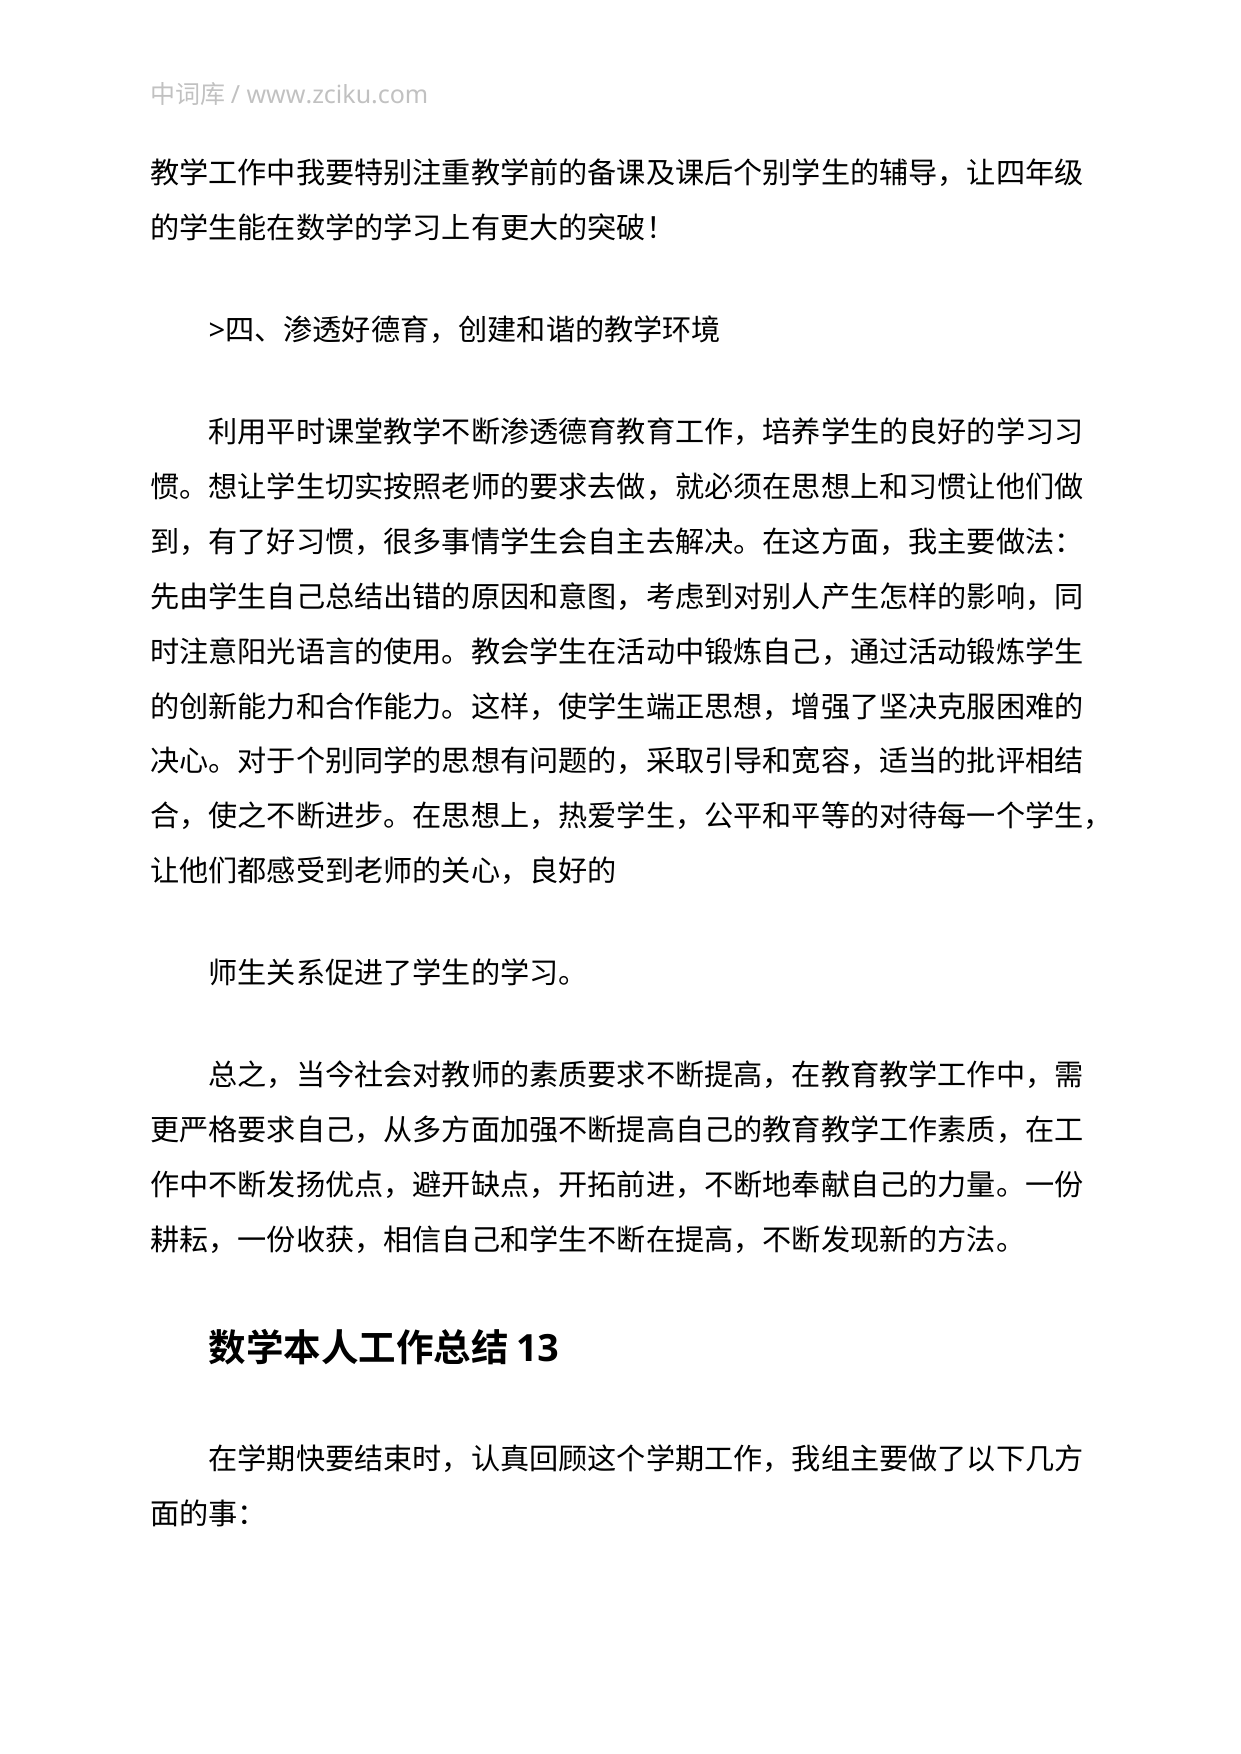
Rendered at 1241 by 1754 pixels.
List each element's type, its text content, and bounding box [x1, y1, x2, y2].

text 总之，当今社会对教师的素质要求不断提高，在教育教学工作中，需更严格要求自己，从多方面加强不断提高自己的教育教学工作素质，在工作中不断发扬优点，避开缺点，开拓前进，不断地奉献自己的力量。一份耕耘，一份收获，相信自己和学生不断在提高，不断发现新的方法。 [150, 1051, 1090, 1258]
text >四、渗透好德育，创建和谐的教学环境 [150, 307, 1090, 349]
text 在学期快要结束时，认真回顾这个学期工作，我组主要做了以下几方面的事： [150, 1435, 1090, 1533]
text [150, 150, 1090, 247]
text 利用平时课堂教学不断渗透德育教育工作，培养学生的良好的学习习惯。想让学生切实按照老师的要求去做，就必须在思想上和习惯让他们做到，有了好习惯，很多事情学生会自主去解决。在这方面，我主要做法：先由学生自己总结出错的原因和意图，考虑到对别人产生怎样的影响，同时注意阳光语言的使用。教会学生在活动中锻炼自己，通过活动锻炼学生的创新能力和合作能力。这样，使学生端正思想，增强了坚决克服困难的决心。对于个别同学的思想有问题的，采取引导和宽容，适当的批评相结合，使之不断进步。在思想上，热爱学生，公平和平等的对待每一个学生，让他们都感受到老师的关心，良好的 [150, 409, 1090, 890]
text 师生关系促进了学生的学习。 [150, 949, 1090, 992]
text 数学本人工作总结13 [150, 1318, 1090, 1372]
